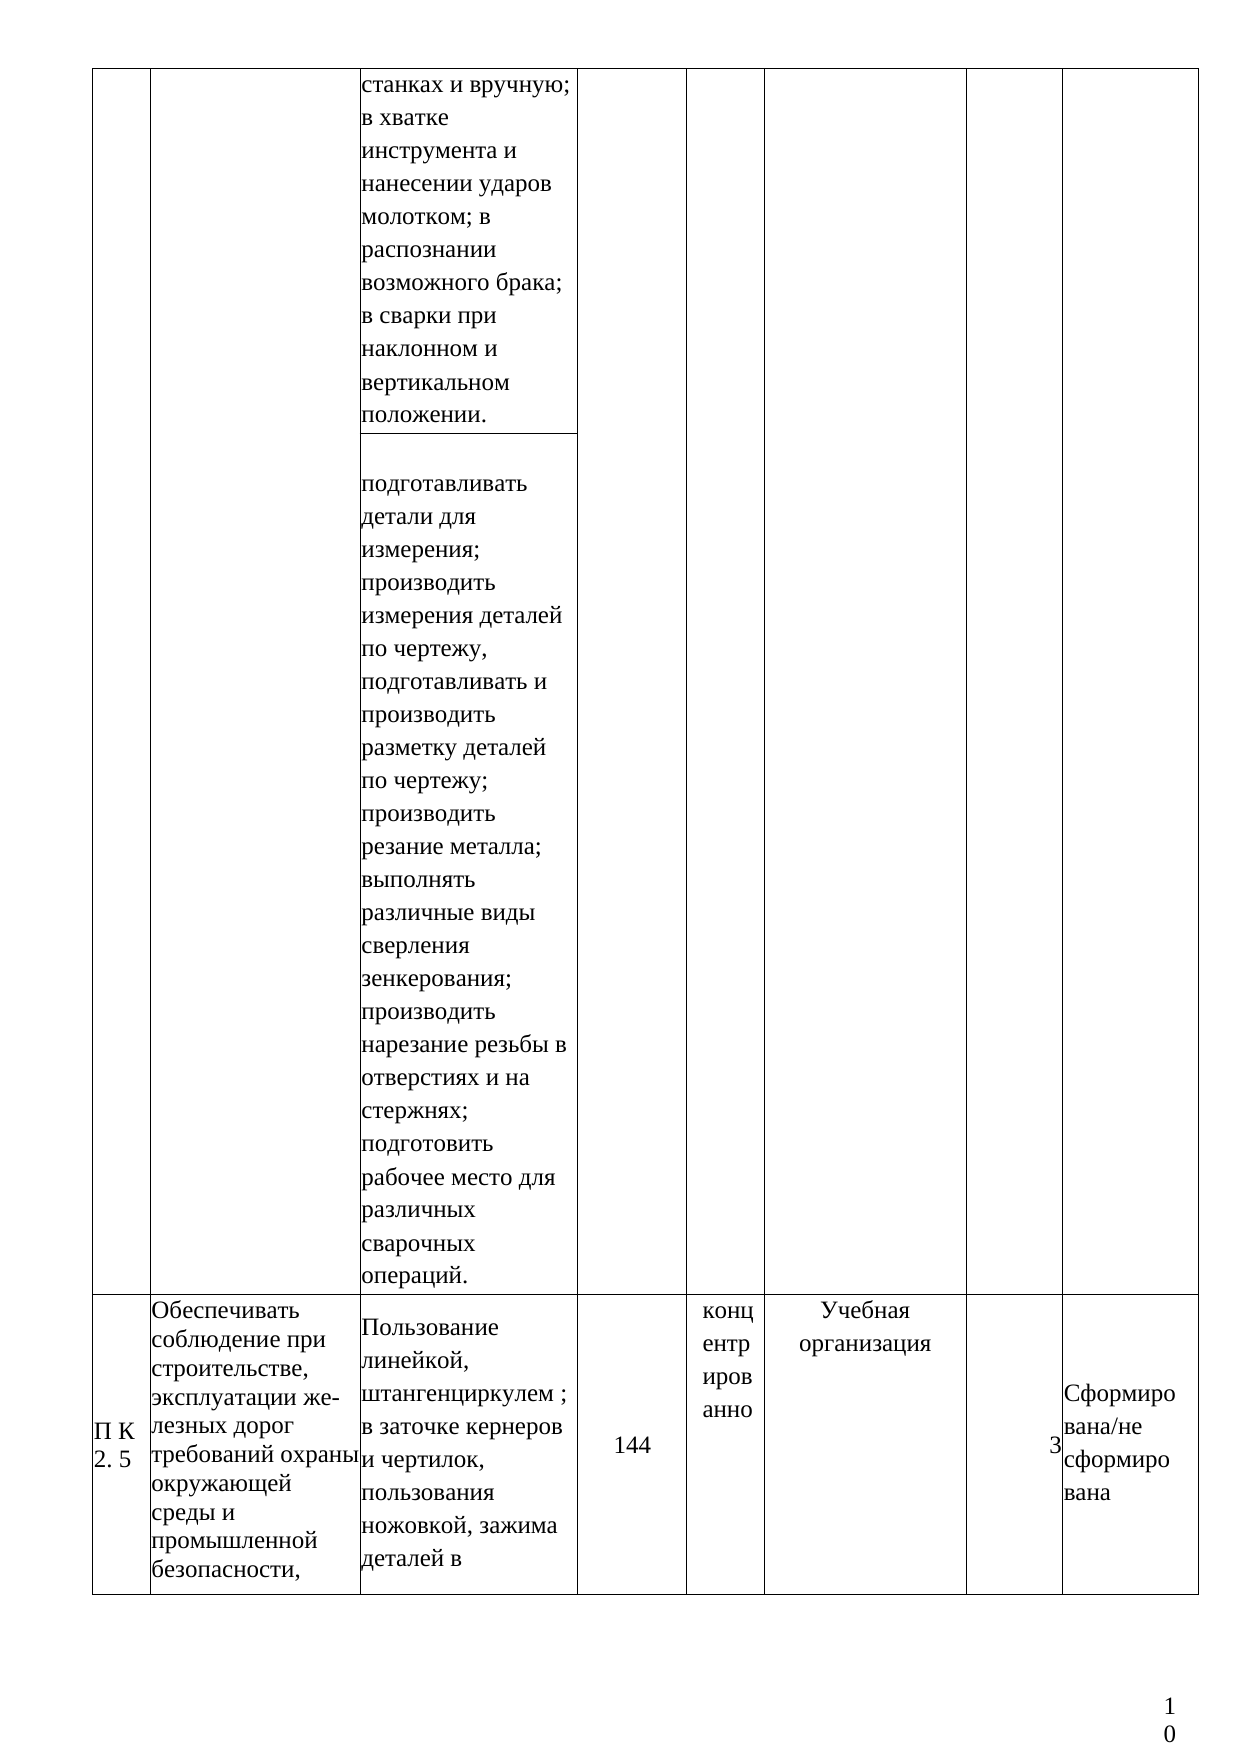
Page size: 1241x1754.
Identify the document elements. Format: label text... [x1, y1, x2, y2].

table_cell 3 [967, 1295, 1062, 1594]
table_cell Сформиро вана/не сформиро вана [1063, 1295, 1198, 1594]
table_header [151, 69, 360, 1294]
table_cell конц ентр иров анно [687, 1295, 764, 1594]
table_header [578, 69, 686, 1294]
table_cell Учебная организация [765, 1295, 966, 1594]
table_header станках и вручную; в хватке инструмента и нанесении ударов молотком; в распознании возможного брака; в сварки при наклонном и вертикальном положении. [361, 69, 577, 433]
table_cell Пользование линейкой, штангенциркулем ; в заточке кернеров и чертилок, пользования ножовкой, зажима деталей в [361, 1295, 577, 1594]
table_header [967, 69, 1062, 1294]
table_header [765, 69, 966, 1294]
table_header [687, 69, 764, 1294]
table_cell П К 2. 5 [93, 1295, 150, 1594]
table_cell Обеспечивать соблюдение при строительстве, эксплуатации железных дорог требований охраны окружающей среды и промышленной безопасности, проводить обучение персонала на производственном участке [151, 1295, 360, 1594]
table_header [1063, 69, 1198, 1294]
table_cell 144 [578, 1295, 686, 1594]
table_header [93, 69, 150, 1294]
